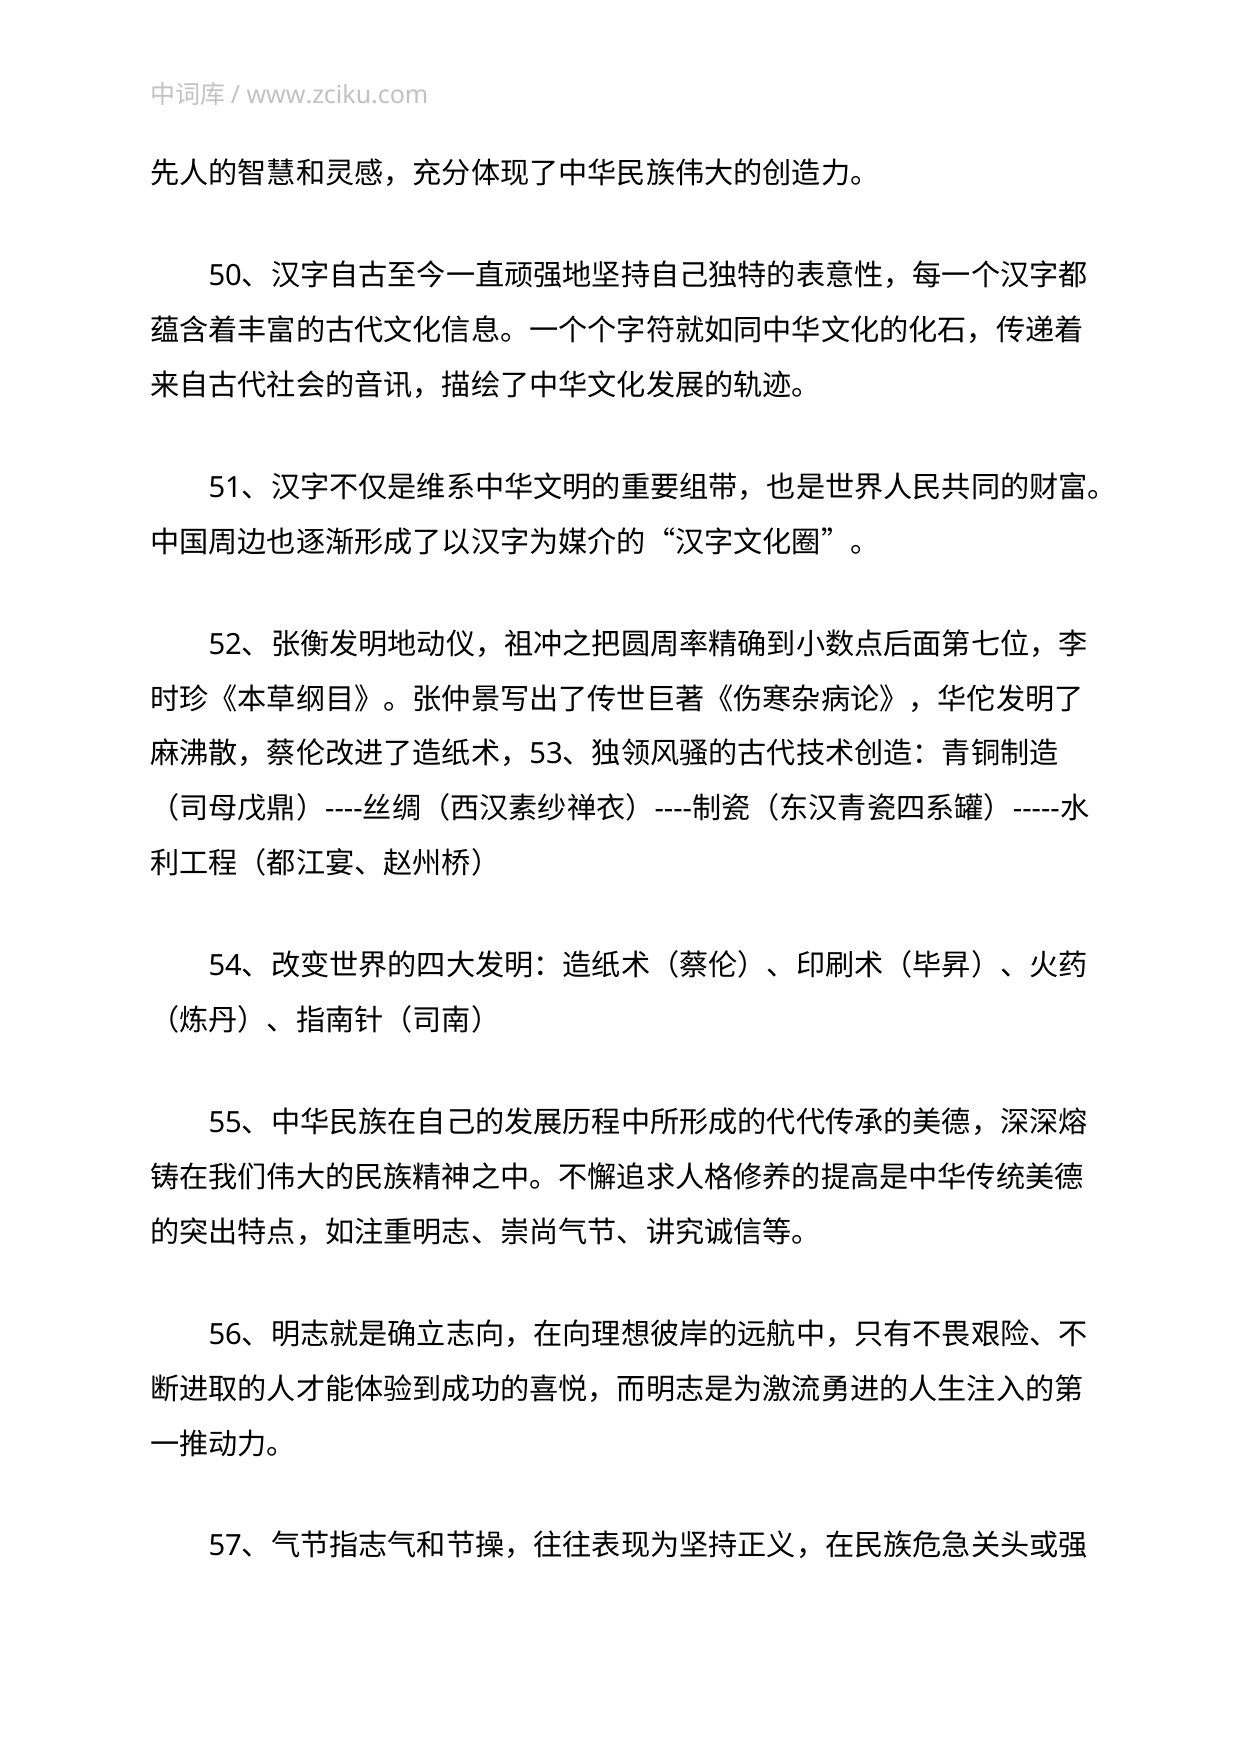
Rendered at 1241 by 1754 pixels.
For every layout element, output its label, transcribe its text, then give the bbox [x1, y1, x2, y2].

text 56、明志就是确立志向，在向理想彼岸的远航中，只有不畏艰险、不断进取的人才能体验到成功的喜悦，而明志是为激流勇进的人生注入的第一推动力。 [150, 1310, 1090, 1462]
text 51、汉字不仅是维系中华文明的重要组带，也是世界人民共同的财富。中国周边也逐渐形成了以汉字为媒介的“汉字文化圈”。 [150, 463, 1090, 561]
text 55、中华民族在自己的发展历程中所形成的代代传承的美德，深深熔铸在我们伟大的民族精神之中。不懈追求人格修养的提高是中华传统美德的突出特点，如注重明志、崇尚气节、讲究诚信等。 [150, 1099, 1090, 1251]
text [150, 150, 1090, 192]
text 52、张衡发明地动仪，祖冲之把圆周率精确到小数点后面第七位，李时珍《本草纲目》。张仲景写出了传世巨著《伤寒杂病论》，华佗发明了麻沸散，蔡伦改进了造纸术，53、独领风骚的古代技术创造：青铜制造（司母戊鼎）----丝绸（西汉素纱禅衣）----制瓷（东汉青瓷四系罐）-----水利工程（都江宴、赵州桥） [150, 620, 1090, 882]
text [150, 1522, 1090, 1564]
text 54、改变世界的四大发明：造纸术（蔡伦）、印刷术（毕昇）、火药（炼丹）、指南针（司南） [150, 942, 1090, 1039]
text 50、汉字自古至今一直顽强地坚持自己独特的表意性，每一个汉字都蕴含着丰富的古代文化信息。一个个字符就如同中华文化的化石，传递着来自古代社会的音讯，描绘了中华文化发展的轨迹。 [150, 252, 1090, 404]
